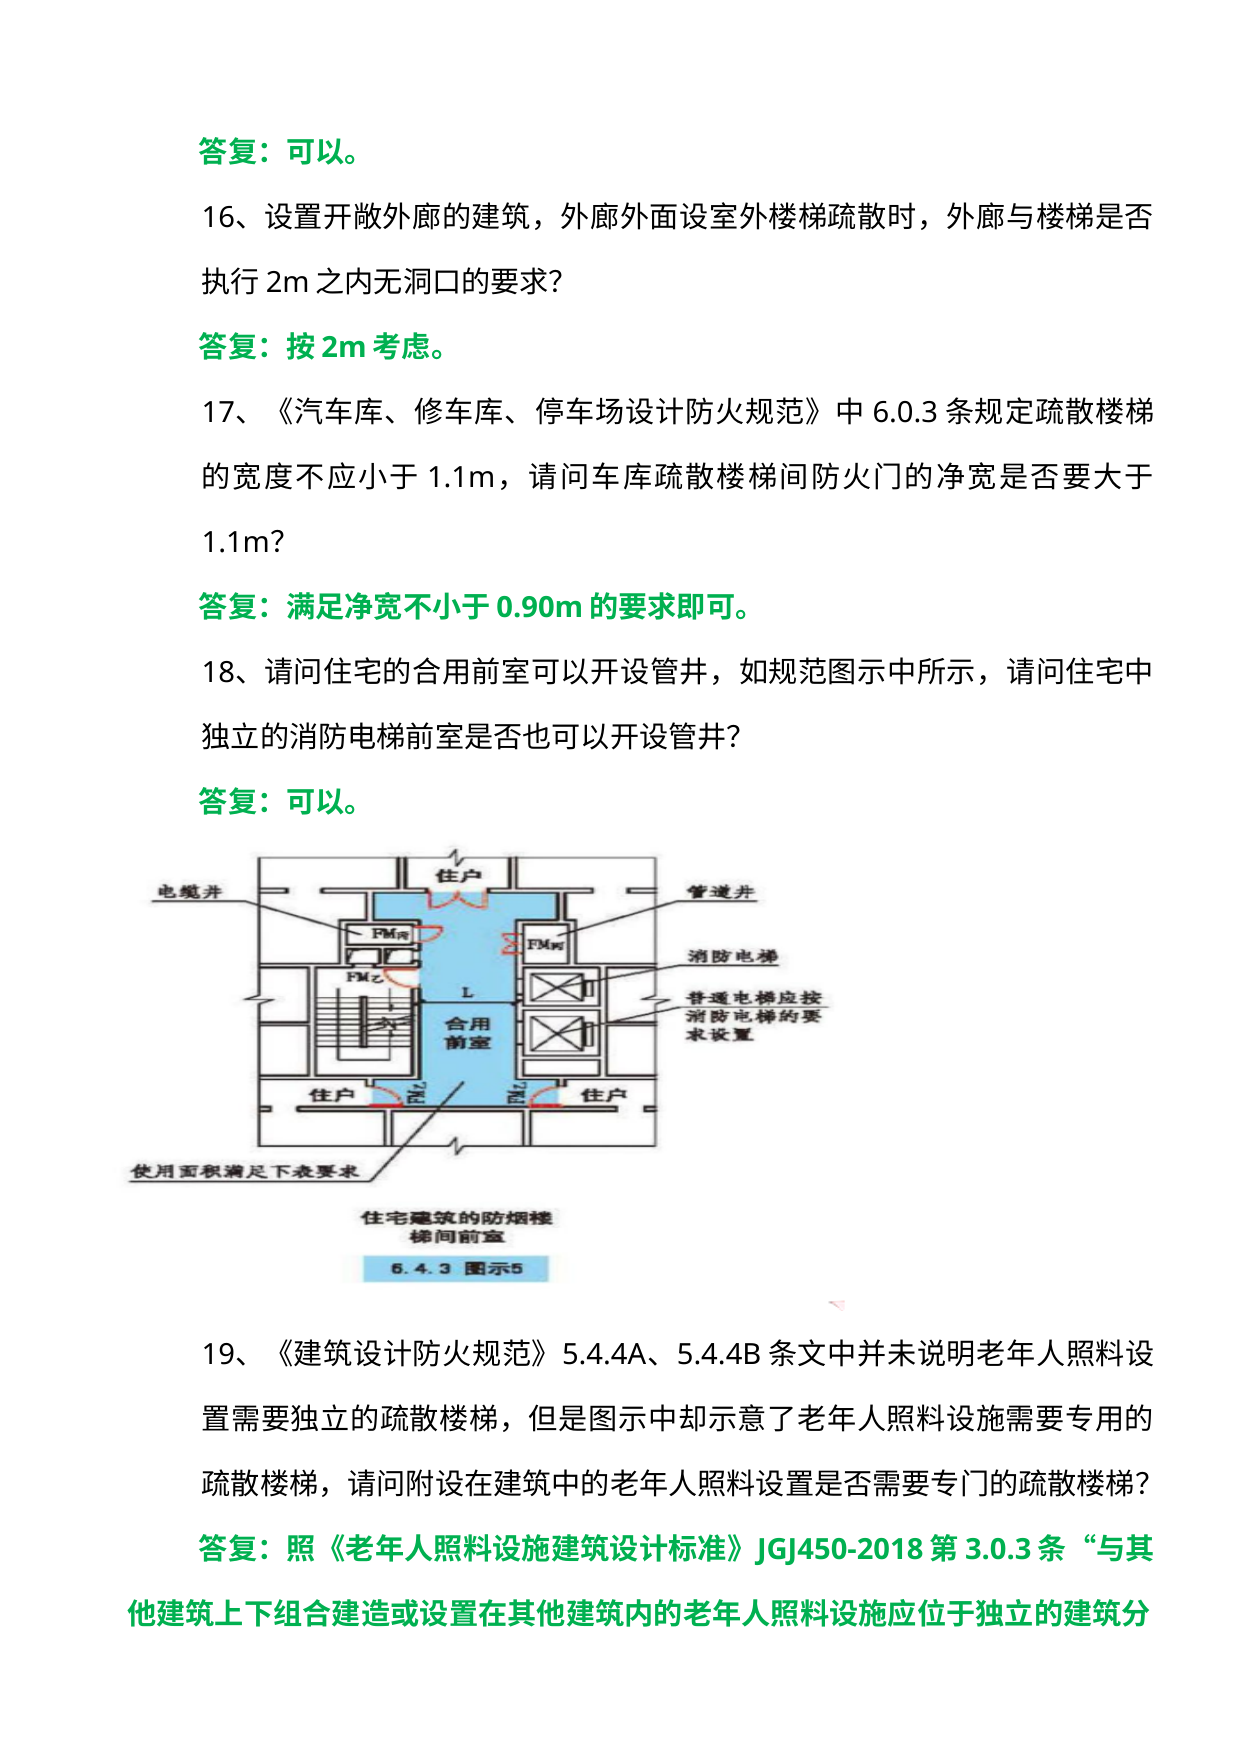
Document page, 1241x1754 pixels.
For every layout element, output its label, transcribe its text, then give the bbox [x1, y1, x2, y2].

list 请问住宅的合用前室可以开设管井，如规范图示中所示，请问住宅中独立的消防电梯前室是否也可以开设管井？ [201, 637, 1154, 767]
text 答复：可以。 [127, 117, 1154, 182]
text 答复：满足净宽不小于0.90m的要求即可。 [127, 572, 1154, 637]
list 《建筑设计防火规范》5.4.4A、5.4.4B条文中并未说明老年人照料设置需要独立的疏散楼梯，但是图示中却示意了老年人照料设施需要专用的疏散楼梯，请问附设在建筑中的老年人照料设置是否需要专门的疏散楼梯？ [201, 1319, 1154, 1514]
picture [83, 832, 845, 1311]
text 答复：按2m考虑。 [127, 312, 1154, 377]
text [127, 1514, 1154, 1644]
list 《汽车库、修车库、停车场设计防火规范》中6.0.3条规定疏散楼梯的宽度不应小于1.1m，请问车库疏散楼梯间防火门的净宽是否要大于1.1m？ [201, 377, 1154, 572]
list 设置开敞外廊的建筑，外廊外面设室外楼梯疏散时，外廊与楼梯是否执行2m之内无洞口的要求？ [201, 182, 1154, 312]
text 答复：可以。 [127, 767, 1154, 832]
